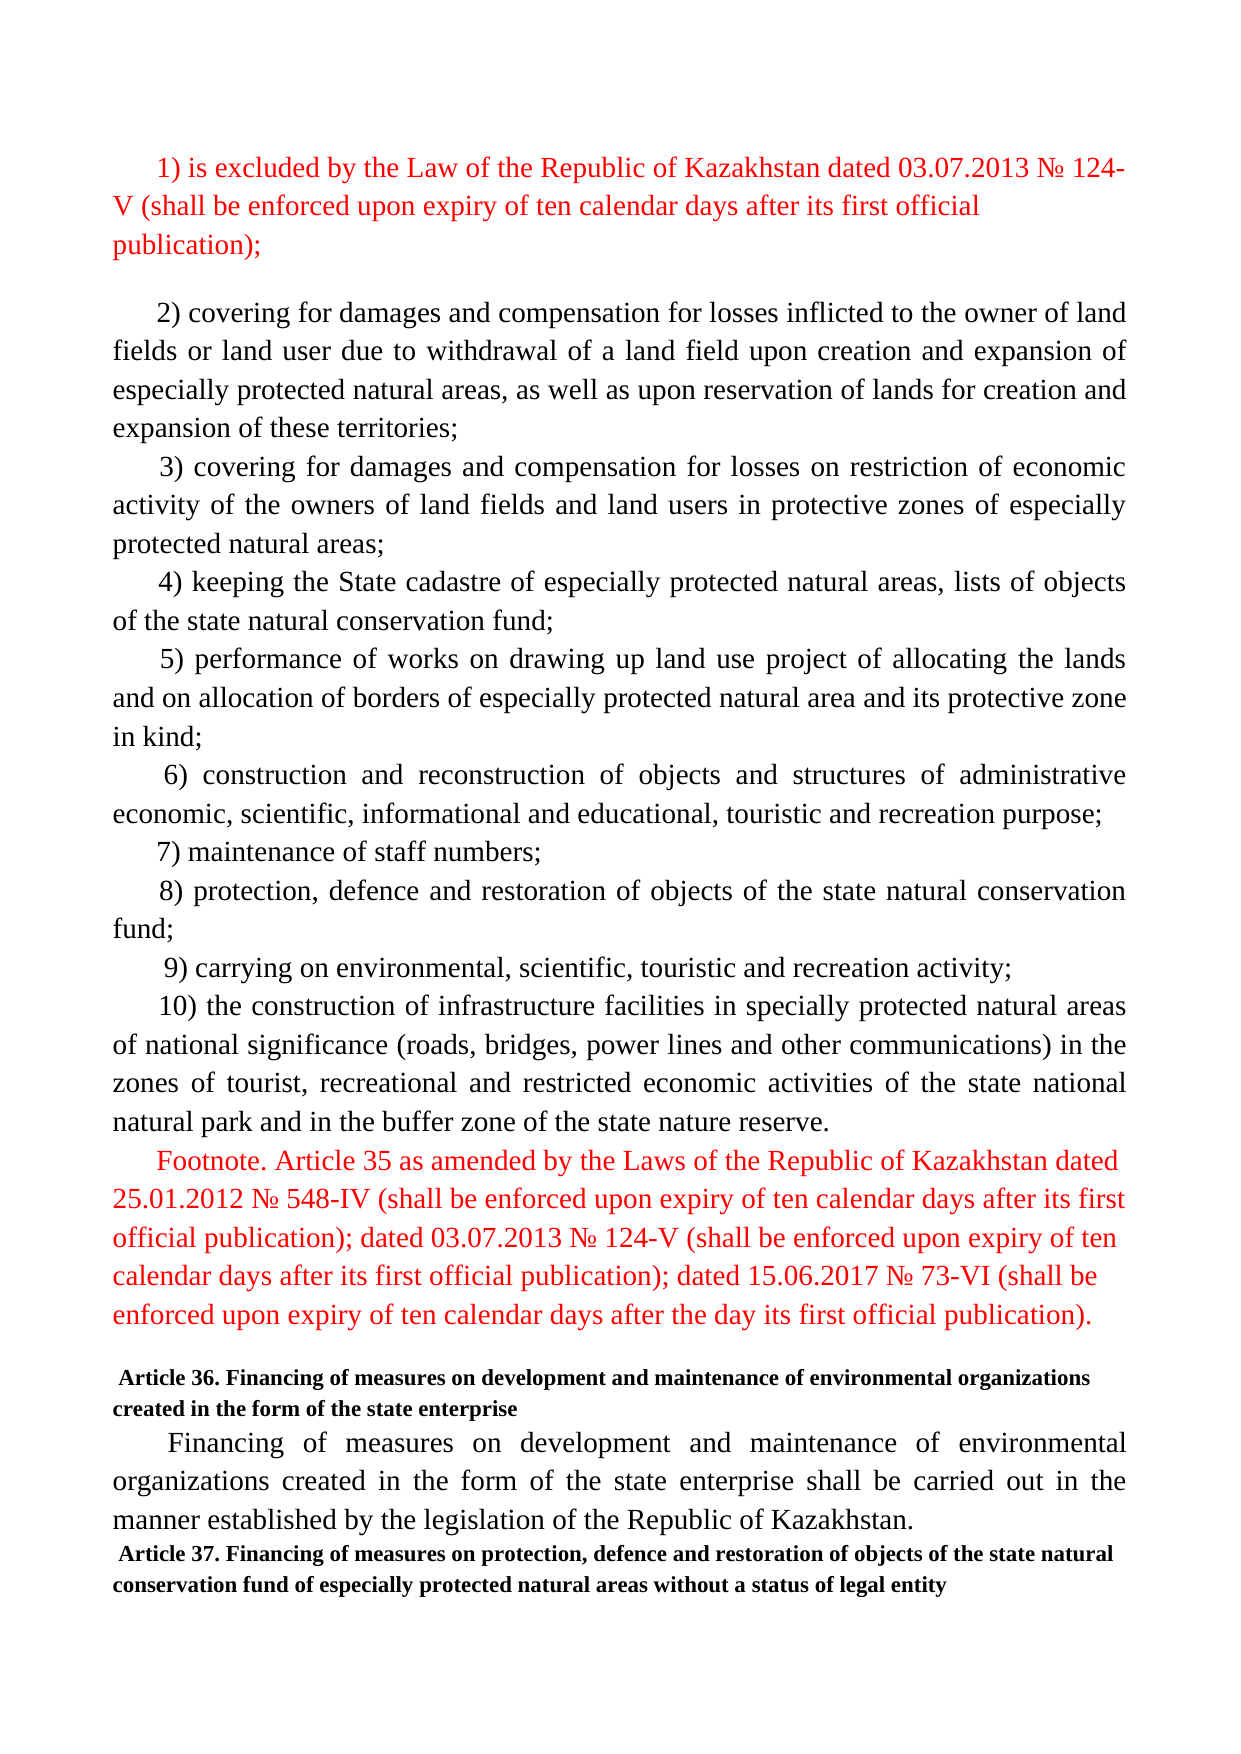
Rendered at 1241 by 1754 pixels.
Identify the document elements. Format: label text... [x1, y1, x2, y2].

text 2) covering for damages and compensation for losses inflicted to the owner of land fields or land user due to withdrawal of a land field upon creation and expansion of especially protected natural areas, as well as upon reservation of lands for creation and expansion of these territories; [112, 295, 1128, 444]
text Financing of measures on development and maintenance of environmental organizations created in the form of the state enterprise shall be carried out in the manner established by the legislation of the Republic of Kazakhstan. [112, 1425, 1128, 1535]
text Article 36. Financing of measures on development and maintenance of environmental organizations created in the form of the state enterprise [112, 1364, 1128, 1421]
text 9) carrying on environmental, scientific, touristic and recreation activity; [112, 950, 1128, 983]
text 8) protection, defence and restoration of objects of the state natural conservation fund; [112, 873, 1128, 945]
text Article 37. Financing of measures on protection, defence and restoration of objects of the state natural conservation fund of especially protected natural areas without a status of legal entity [112, 1540, 1128, 1597]
text Footnote. Article 35 as amended by the Laws of the Republic of Kazakhstan dated 25.01.2012 № 548-IV (shall be enforced upon expiry of ten calendar days after its first official publication); dated 03.07.2013 № 124-V (shall be enforced upon expiry of ten calendar days after its first official publication); dated 15.06.2017 № 73-VI (shall be enforced upon expiry of ten calendar days after the day its first official publication). [112, 1143, 1128, 1361]
text 4) keeping the State cadastre of especially protected natural areas, lists of objects of the state natural conservation fund; [112, 564, 1128, 637]
text 7) maintenance of staff numbers; [112, 834, 1128, 868]
text 1) is excluded by the Law of the Republic of Kazakhstan dated 03.07.2013 № 124-V (shall be enforced upon expiry of ten calendar days after its first official publication); [112, 150, 1128, 291]
text 10) the construction of infrastructure facilities in specially protected natural areas of national significance (roads, bridges, power lines and other communications) in the zones of tourist, recreational and restricted economic activities of the state national natural park and in the buffer zone of the state nature reserve. [112, 988, 1128, 1138]
text 6) construction and reconstruction of objects and structures of administrative economic, scientific, informational and educational, touristic and recreation purpose; [112, 757, 1128, 829]
text 5) performance of works on drawing up land use project of allocating the lands and on allocation of borders of especially protected natural area and its protective zone in kind; [112, 642, 1128, 752]
text 3) covering for damages and compensation for losses on restriction of economic activity of the owners of land fields and land users in protective zones of especially protected natural areas; [112, 449, 1128, 559]
